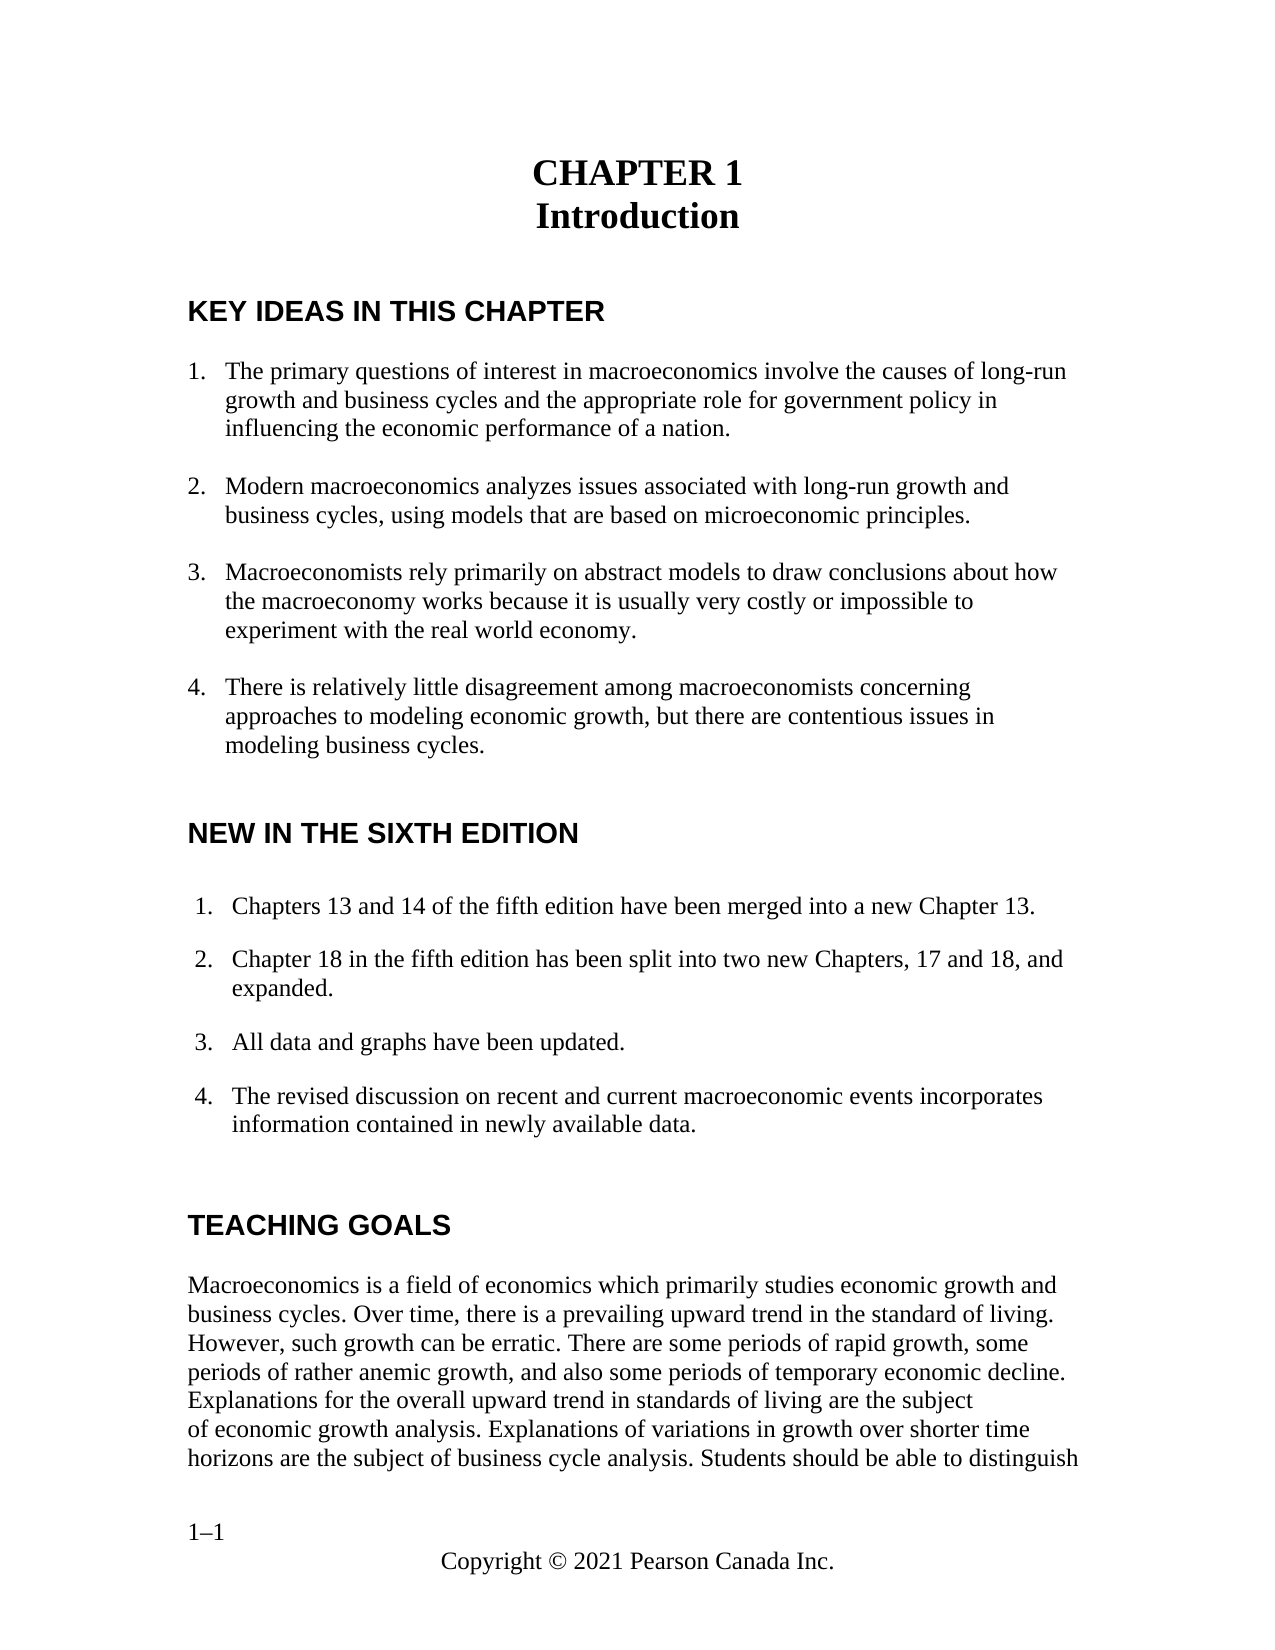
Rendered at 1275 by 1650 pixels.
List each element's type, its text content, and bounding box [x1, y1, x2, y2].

list The primary questions of interest in macroeconomics involve the causes of long-run growth and business cycles and the appropriate role for government policy in influencing the economic performance of a nation. [187, 356, 1088, 442]
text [187, 1271, 1088, 1472]
list There is relatively little disagreement among macroeconomists concerning approaches to modeling economic growth, but there are contentious issues in modeling business cycles. [187, 672, 1088, 758]
list Chapters 13 and 14 of the fifth edition have been merged into a new Chapter 13. [194, 891, 1088, 919]
list All data and graphs have been updated. [194, 1027, 1088, 1056]
text KEY IDEAS IN THIS CHAPTER [187, 294, 1088, 327]
list Chapter 18 in the fifth edition has been split into two new Chapters, 17 and 18, and expanded. [194, 944, 1088, 1002]
list Modern macroeconomics analyzes issues associated with long-run growth and business cycles, using models that are based on microeconomic principles. [187, 471, 1088, 528]
text TEACHING GOALS [187, 1208, 1088, 1242]
text Introduction [187, 193, 1088, 236]
text CHAPTER 1 [187, 150, 1088, 193]
list The revised discussion on recent and current macroeconomic events incorporates information contained in newly available data. [194, 1081, 1088, 1138]
list Macroeconomists rely primarily on abstract models to draw conclusions about how the macroeconomy works because it is usually very costly or impossible to experiment with the real world economy. [187, 557, 1088, 643]
text NEW IN THE SIXTH EDITION [187, 816, 1088, 849]
